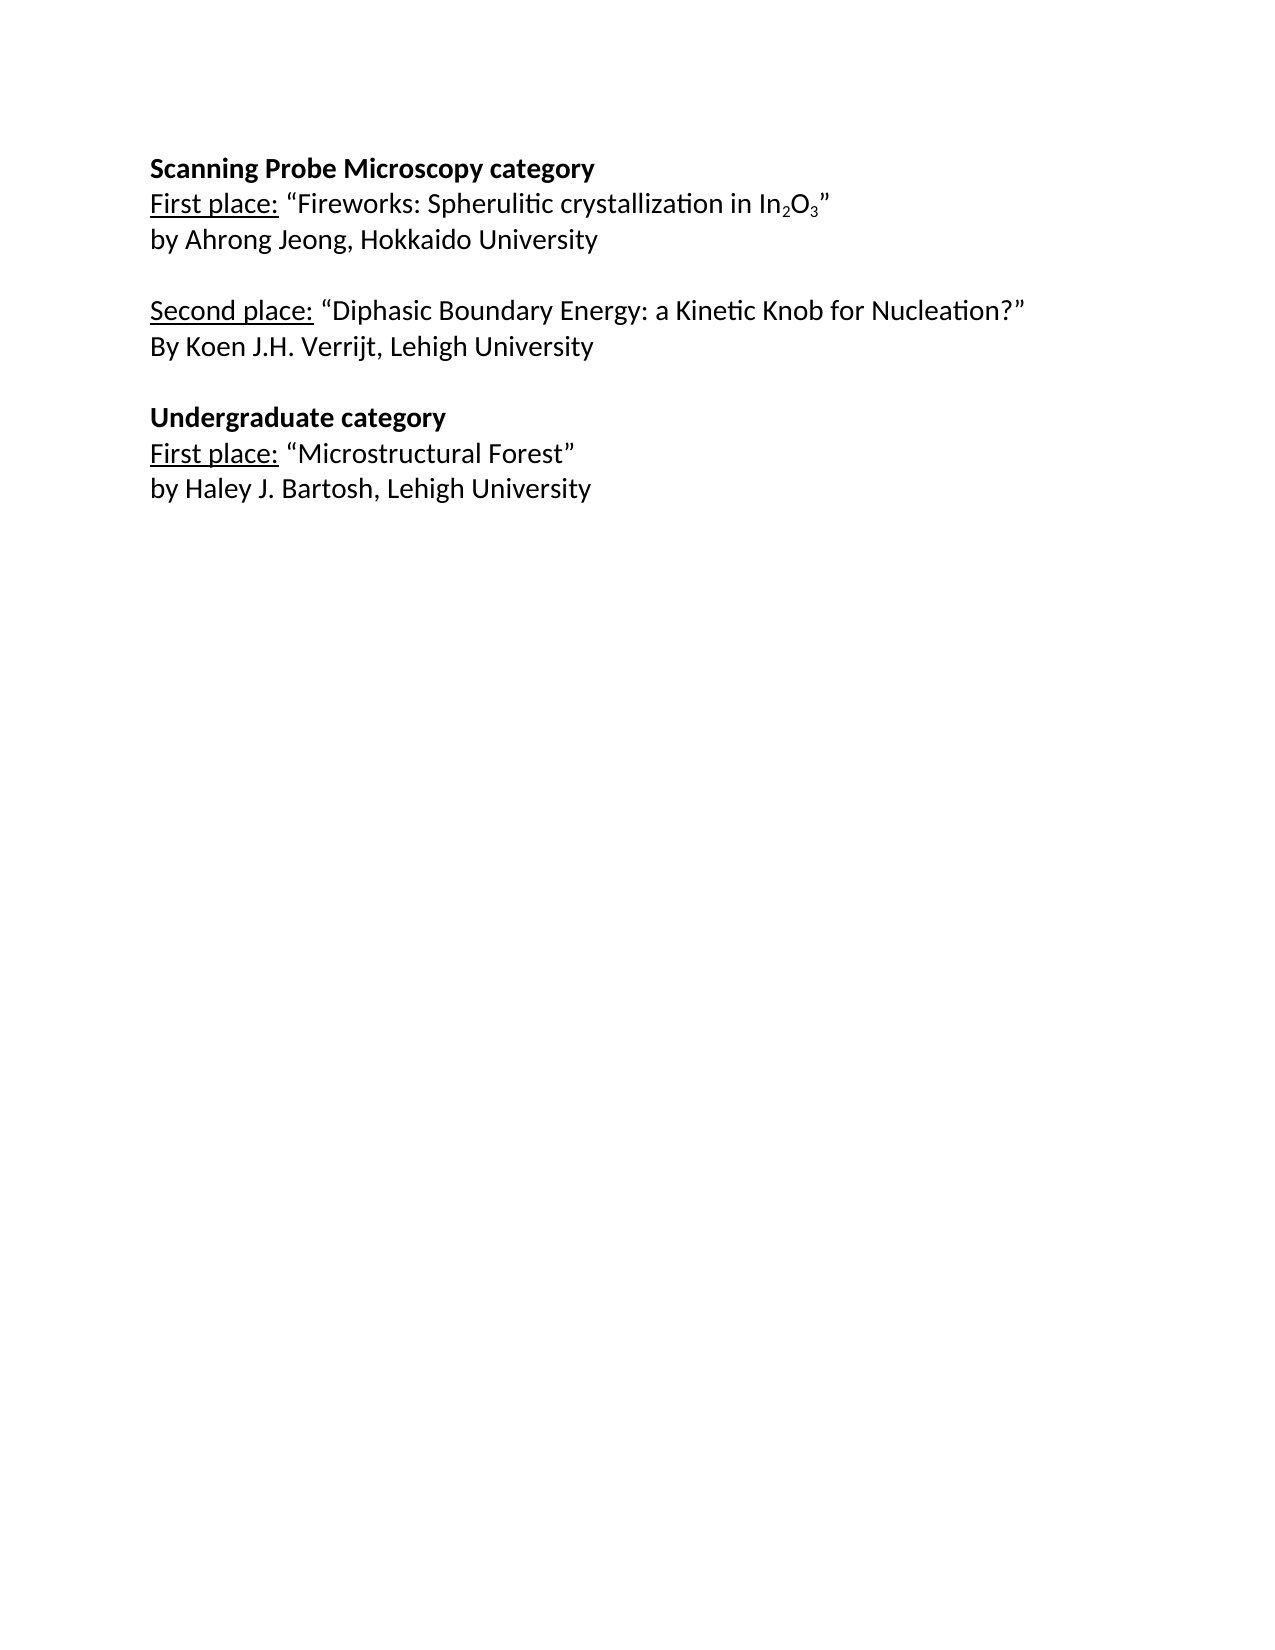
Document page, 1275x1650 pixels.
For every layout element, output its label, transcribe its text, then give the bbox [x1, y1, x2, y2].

text By Koen J.H. Verrijt, Lehigh University [150, 328, 1125, 364]
text Second place: “Diphasic Boundary Energy: a Kinetic Knob for Nucleation?” [150, 292, 1125, 328]
text by Haley J. Bartosh, Lehigh University [150, 471, 1125, 506]
text First place: “Fireworks: Spherulitic crystallization in In2O3” [150, 186, 1125, 221]
text by Ahrong Jeong, Hokkaido University [150, 221, 1125, 257]
text Scanning Probe Microscopy category [150, 150, 1125, 186]
text First place: “Microstructural Forest” [150, 435, 1125, 471]
text Undergraduate category [150, 399, 1125, 435]
